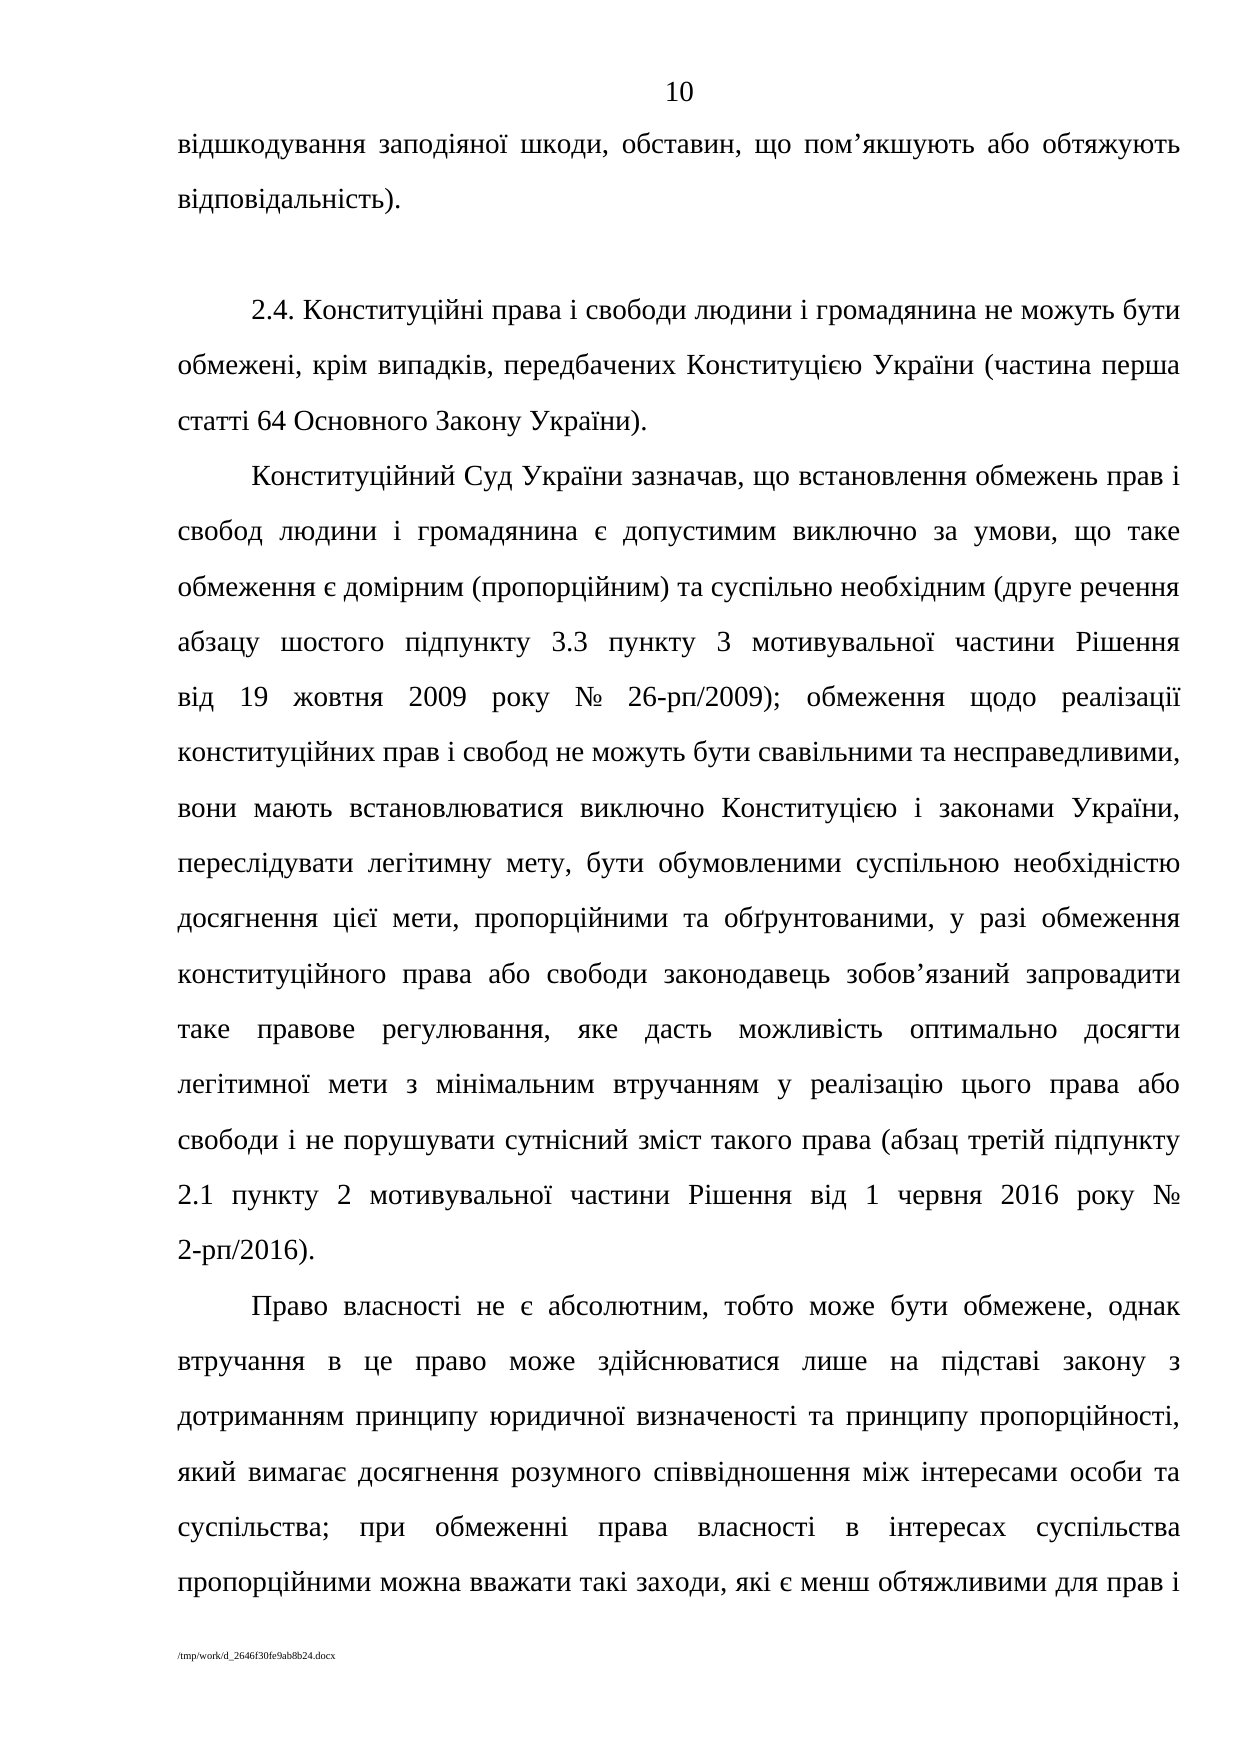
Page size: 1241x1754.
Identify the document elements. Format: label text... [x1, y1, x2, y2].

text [177, 126, 1181, 215]
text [177, 1288, 1181, 1598]
text Конституційний Суд України зазначав, що встановлення обмежень прав і свобод людини і громадянина є допустимим виключно за умови, що таке обмеження є домірним (пропорційним) та суспільно необхідним (друге речення абзацу шостого підпункту 3.3 пункту 3 мотивувальної частини Рішення від 19 жовтня 2009 року № 26-рп/2009); обмеження щодо реалізації конституційних прав і свобод не можуть бути свавільними та несправедливими, вони мають встановлюватися виключно Конституцією і законами України, переслідувати легітимну мету, бути обумовленими суспільною необхідністю досягнення цієї мети, пропорційними та обґрунтованими, у разі обмеження конституційного права або свободи законодавець зобов’язаний запровадити таке правове регулювання, яке дасть можливість оптимально досягти легітимної мети з мінімальним втручанням у реалізацію цього права або свободи і не порушувати сутнісний зміст такого права (абзац третій підпункту 2.1 пункту 2 мотивувальної частини Рішення від 1 червня 2016 року № 2-рп/2016). [177, 458, 1181, 1266]
text 2.4. Конституційні права і свободи людини і громадянина не можуть бути обмежені, крім випадків, передбачених Конституцією України (частина перша статті 64 Основного Закону України). [177, 292, 1181, 436]
